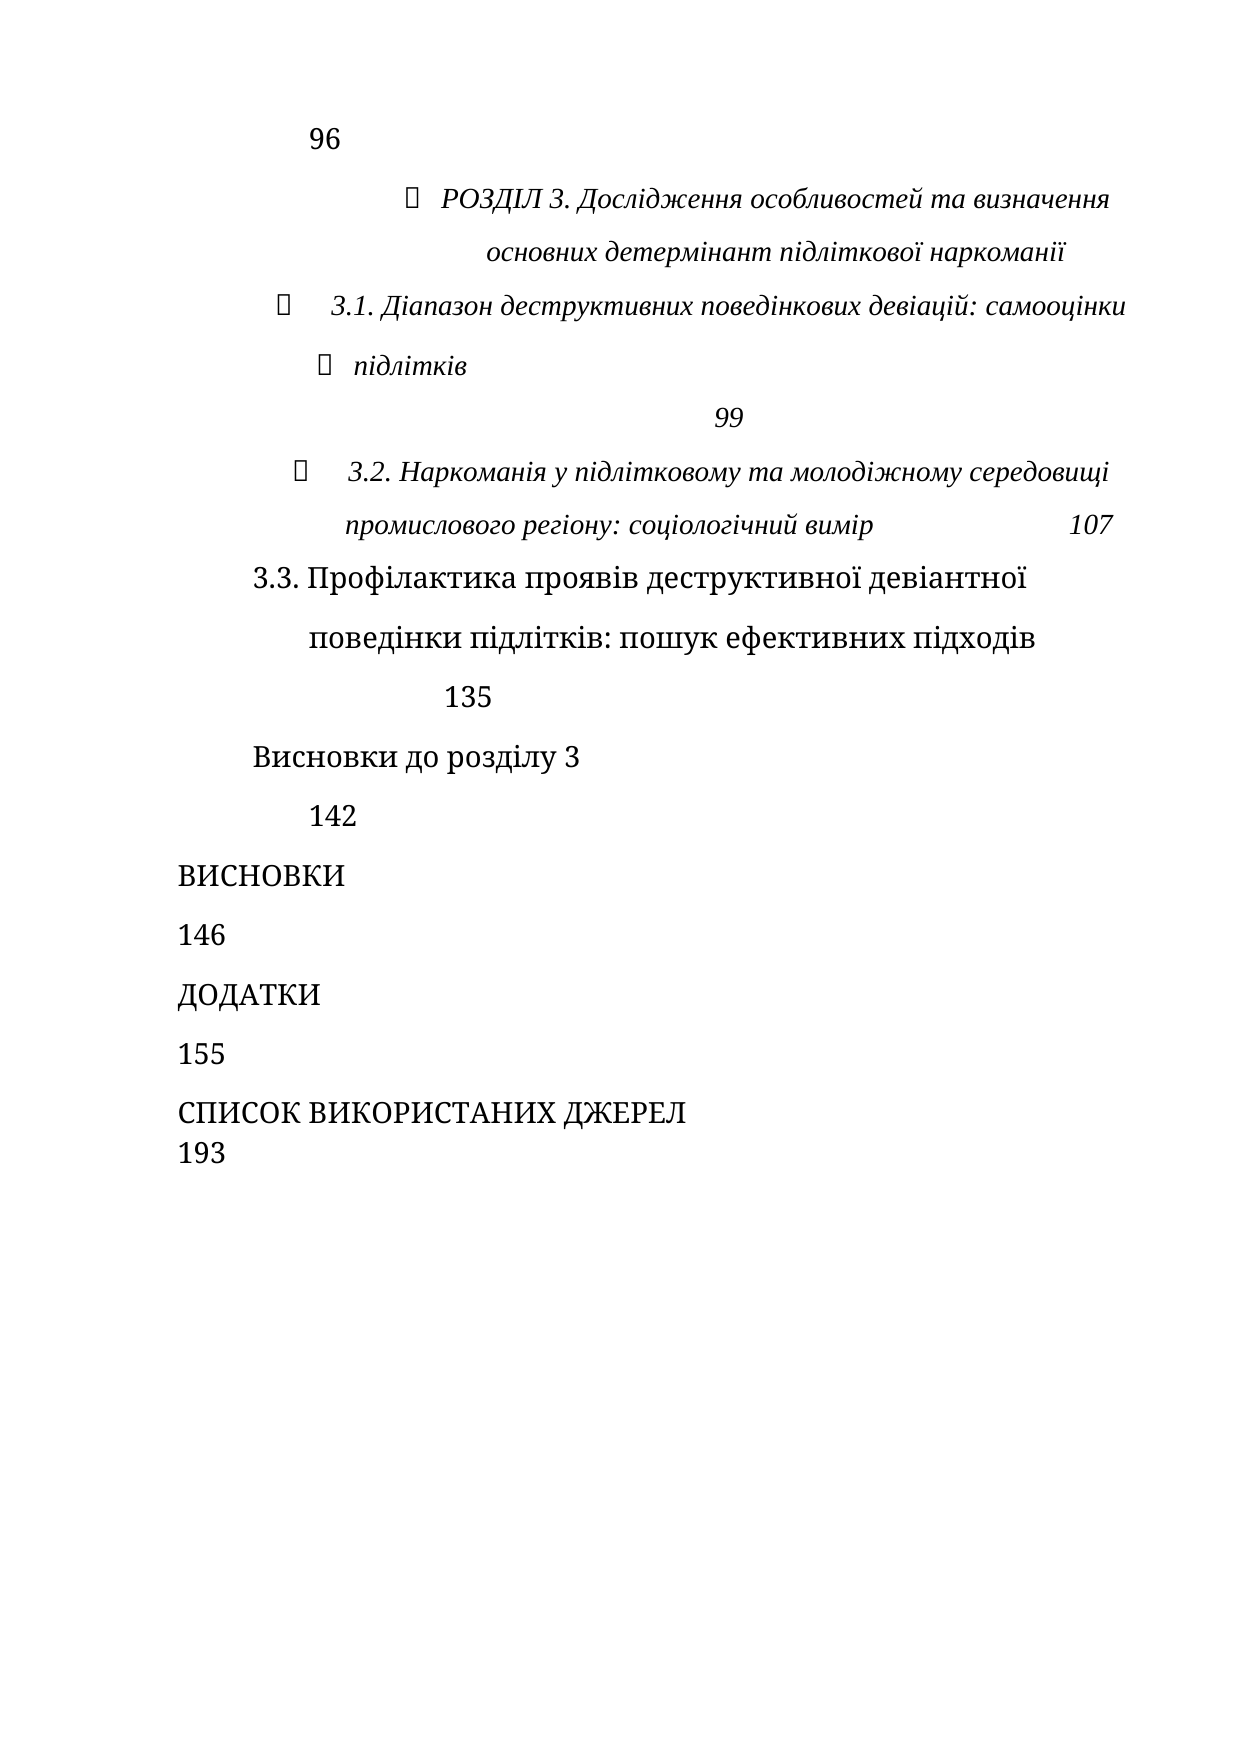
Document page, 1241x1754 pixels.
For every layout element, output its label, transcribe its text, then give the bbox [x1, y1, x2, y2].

subtitle 3.2. Наркоманія у підлітковому та молодіжному середовищі промислового регіону: соціологічний вимір 107 [252, 451, 1152, 541]
text Висновки до розділу 3 142 [252, 736, 1152, 835]
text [252, 118, 1152, 158]
subtitle підлітків 99 [271, 344, 1152, 434]
text СПИСОК ВИКОРИСТАНИХ ДЖЕРЕЛ 193 [177, 1093, 1152, 1172]
text 3.3. Профілактика проявів деструктивної девіантної поведінки підлітків: пошук ефективних підходів 135 [252, 557, 1152, 716]
text ВИСНОВКИ 146 [177, 855, 1152, 954]
subtitle 3.1. Діапазон деструктивних поведінкових девіацій: самооцінки [252, 284, 1152, 324]
text ДОДАТКИ 155 [177, 974, 1152, 1073]
subtitle РОЗДІЛ 3. Дослідження особливостей та визначення основних детермінант підліткової наркоманії [365, 178, 1152, 268]
